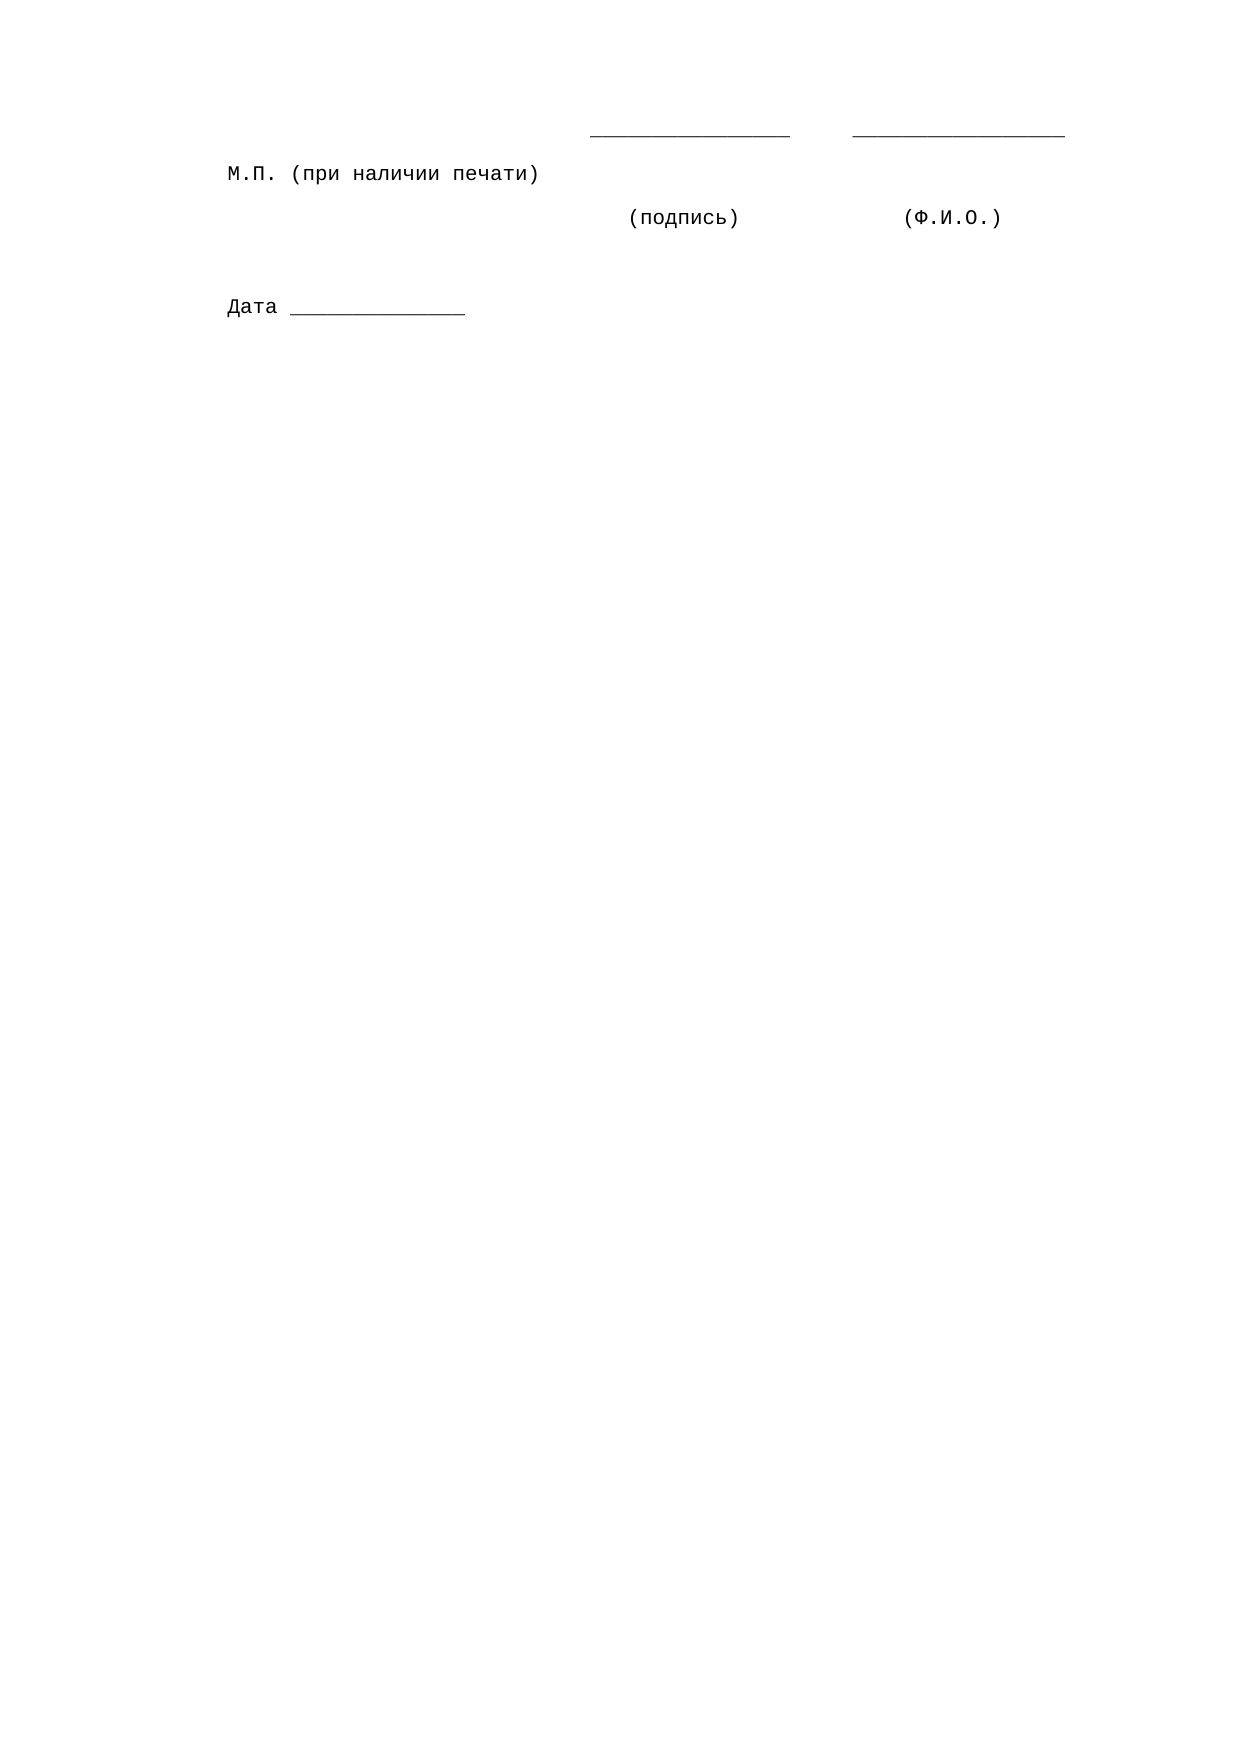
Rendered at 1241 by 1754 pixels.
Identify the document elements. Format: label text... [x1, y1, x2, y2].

text (подпись) (Ф.И.О.) [177, 207, 1152, 231]
text Дата ______________ [177, 296, 1152, 320]
text М.П. (при наличии печати) [177, 163, 1152, 186]
text ________________ _________________ [177, 118, 1152, 142]
